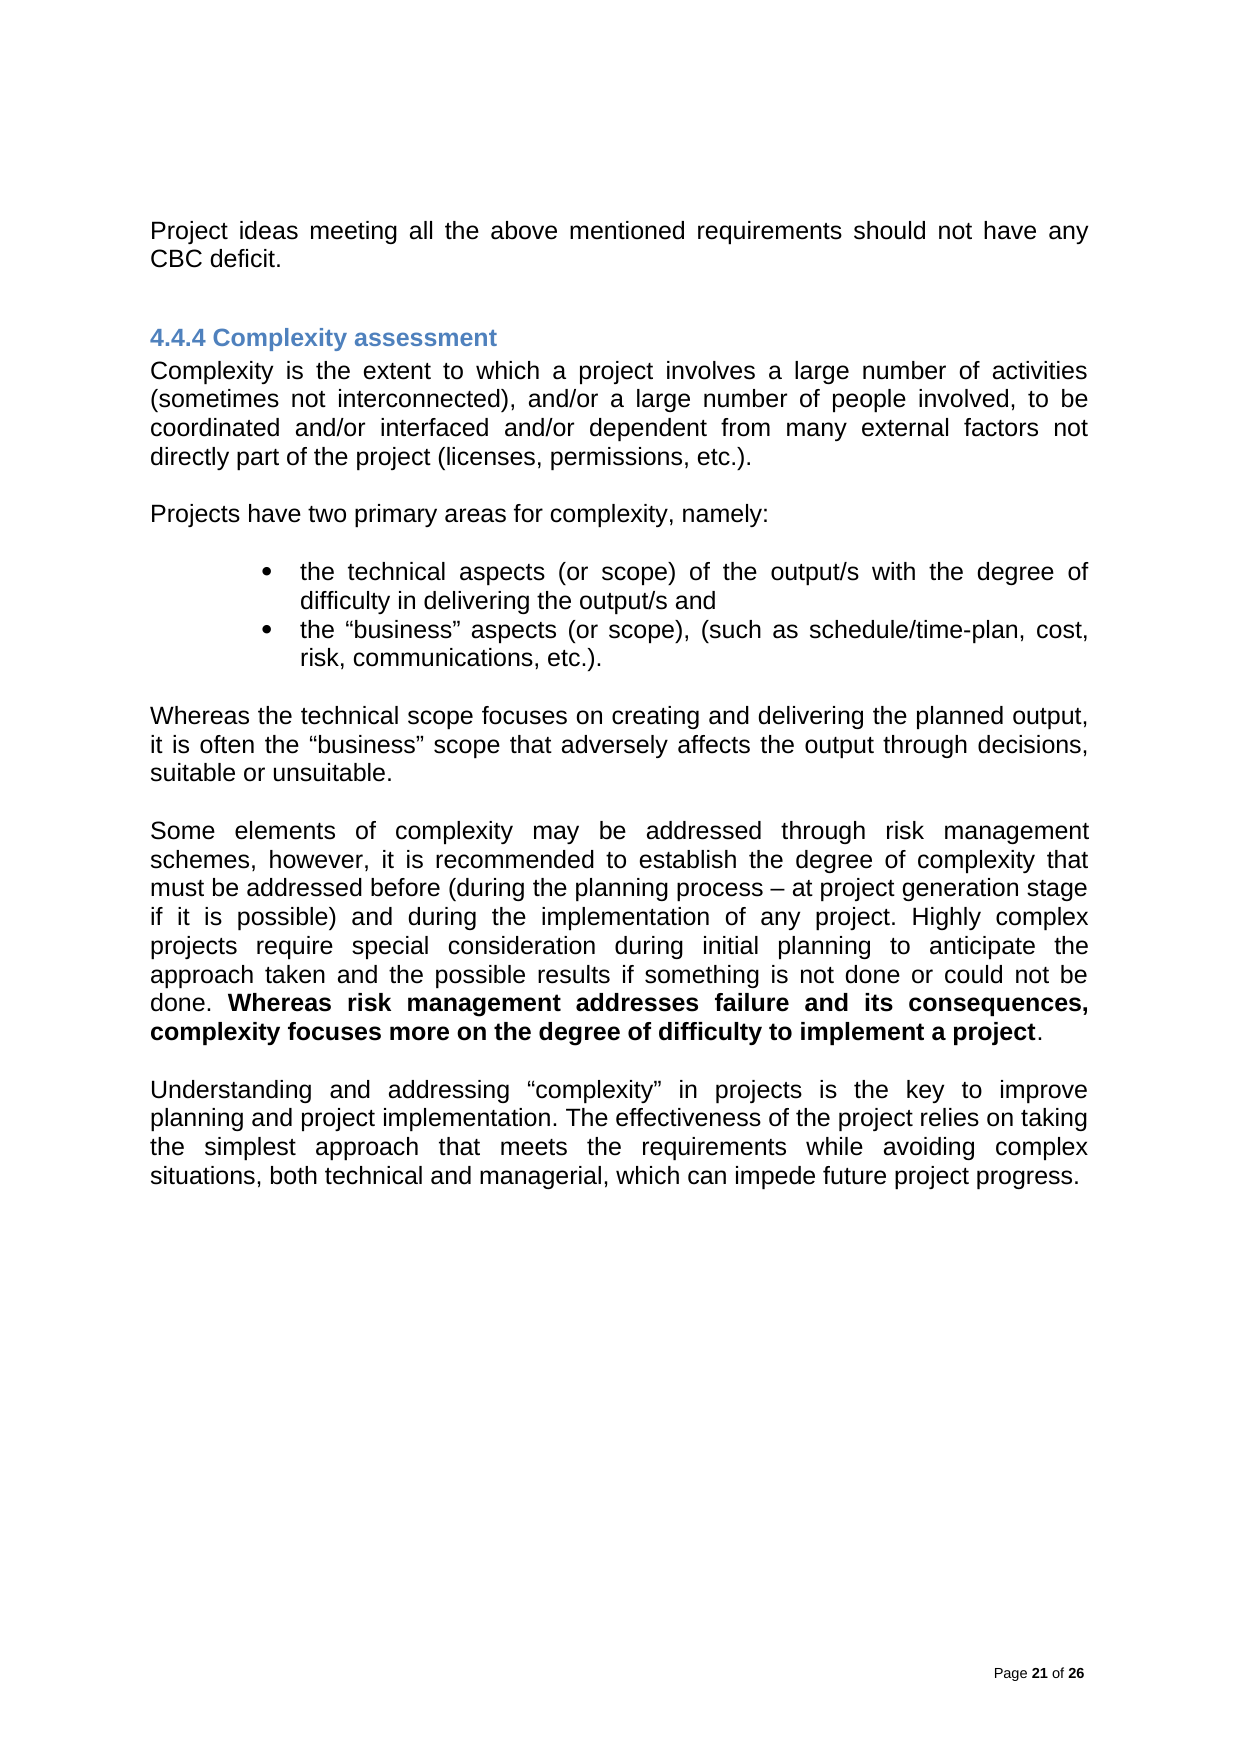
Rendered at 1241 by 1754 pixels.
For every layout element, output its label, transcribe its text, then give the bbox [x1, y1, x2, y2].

text Some elements of complexity may be addressed through risk management schemes, however, it is recommended to establish the degree of complexity that must be addressed before (during the planning process – at project generation stage if it is possible) and during the implementation of any project. Highly complex projects require special consideration during initial planning to anticipate the approach taken and the possible results if something is not done or could not be done. Whereas risk management addresses failure and its consequences, complexity focuses more on the degree of difficulty to implement a project. [150, 816, 1090, 1046]
list the technical aspects (or scope) of the output/s with the degree of difficulty in delivering the output/s and [262, 557, 1090, 614]
text Projects have two primary areas for complexity, namely: [150, 499, 1090, 528]
subtitle 4.4.4 Complexity assessment [150, 323, 1090, 351]
text Understanding and addressing “complexity” in projects is the key to improve planning and project implementation. The effectiveness of the project relies on taking the simplest approach that meets the requirements while avoiding complex situations, both technical and managerial, which can impede future project progress. [150, 1075, 1090, 1190]
text Whereas the technical scope focuses on creating and delivering the planned output, it is often the “business” scope that adversely affects the output through decisions, suitable or unsuitable. [150, 701, 1090, 787]
text Complexity is the extent to which a project involves a large number of activities (sometimes not interconnected), and/or a large number of people involved, to be coordinated and/or interfaced and/or dependent from many external factors not directly part of the project (licenses, permissions, etc.). [150, 356, 1090, 471]
text Project ideas meeting all the above mentioned requirements should not have any CBC deficit. [150, 216, 1090, 273]
list the “business” aspects (or scope), (such as schedule/time-plan, cost, risk, communications, etc.). [262, 614, 1090, 672]
